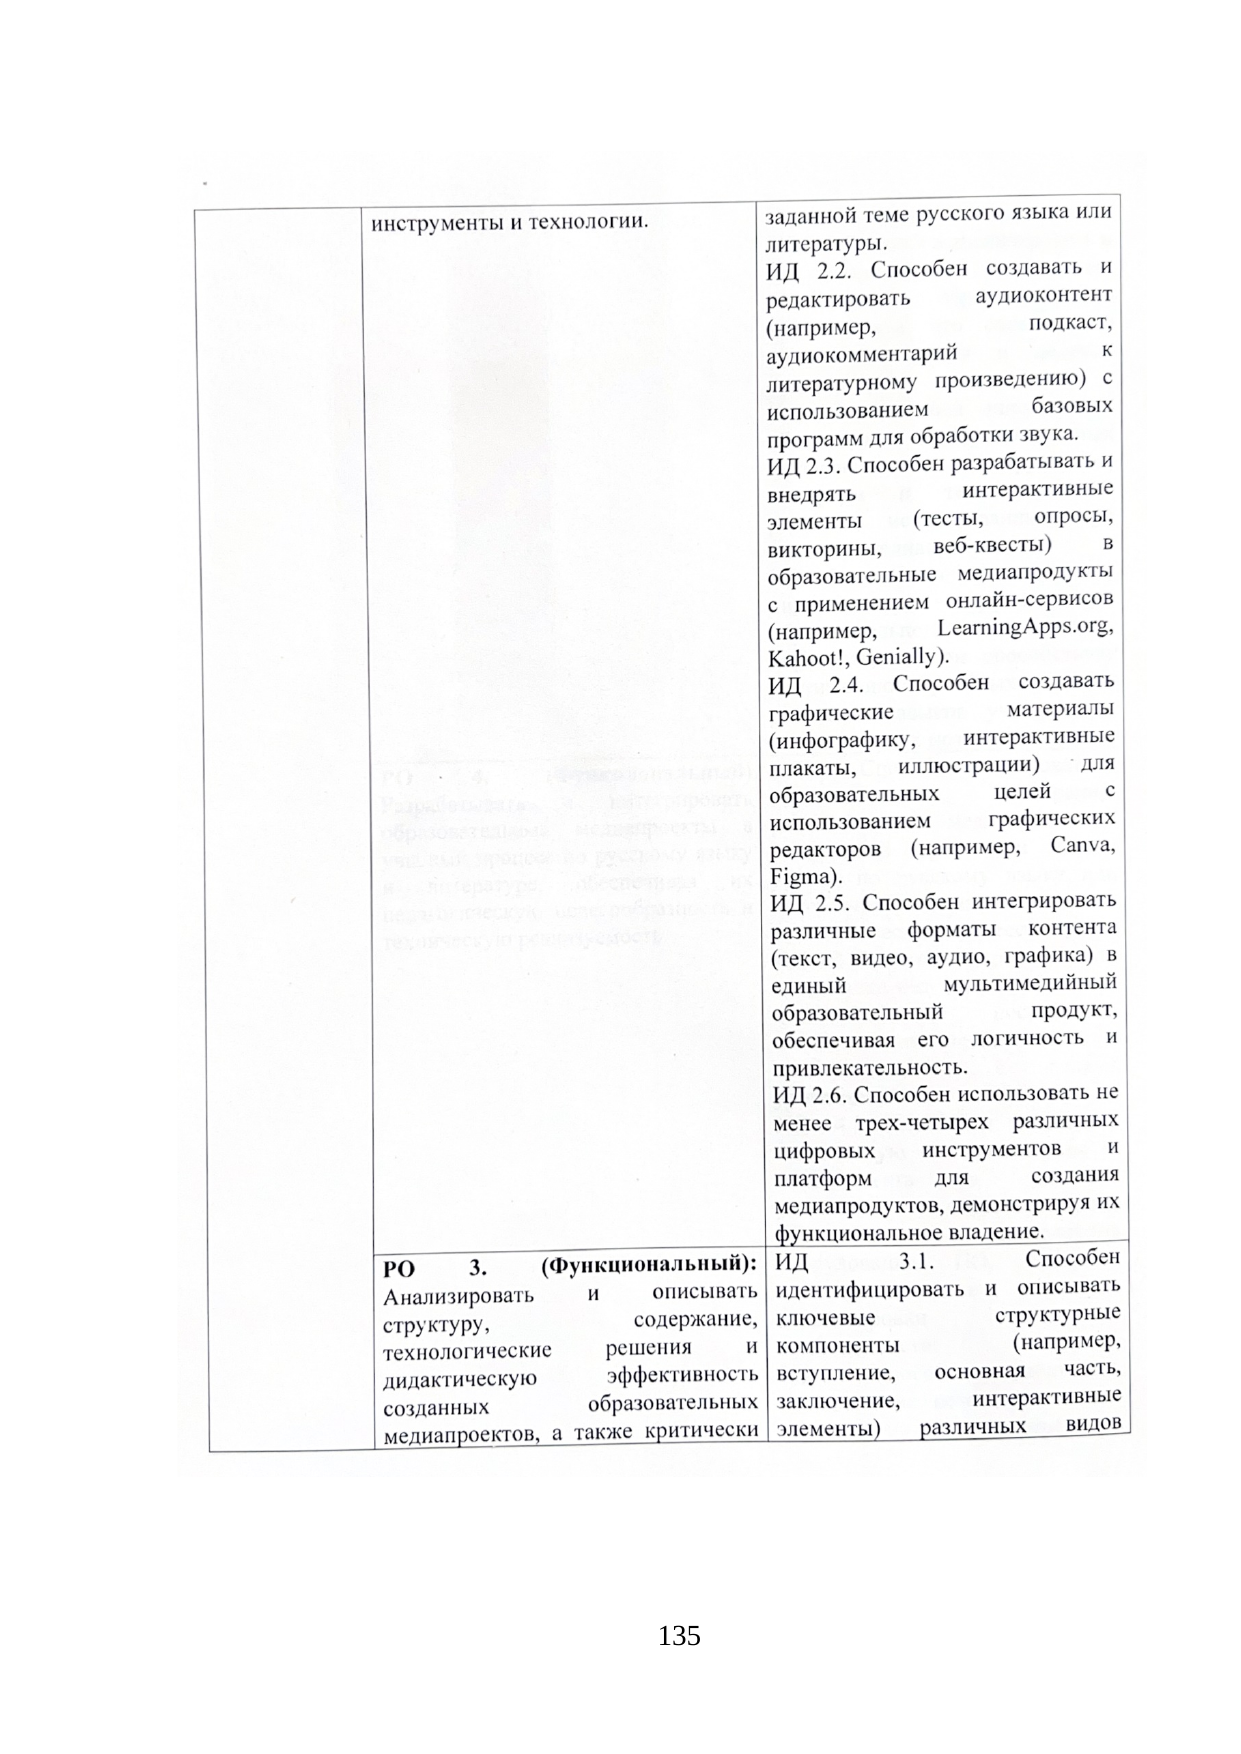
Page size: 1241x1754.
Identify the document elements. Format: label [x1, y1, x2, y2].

picture [177, 151, 1148, 1477]
